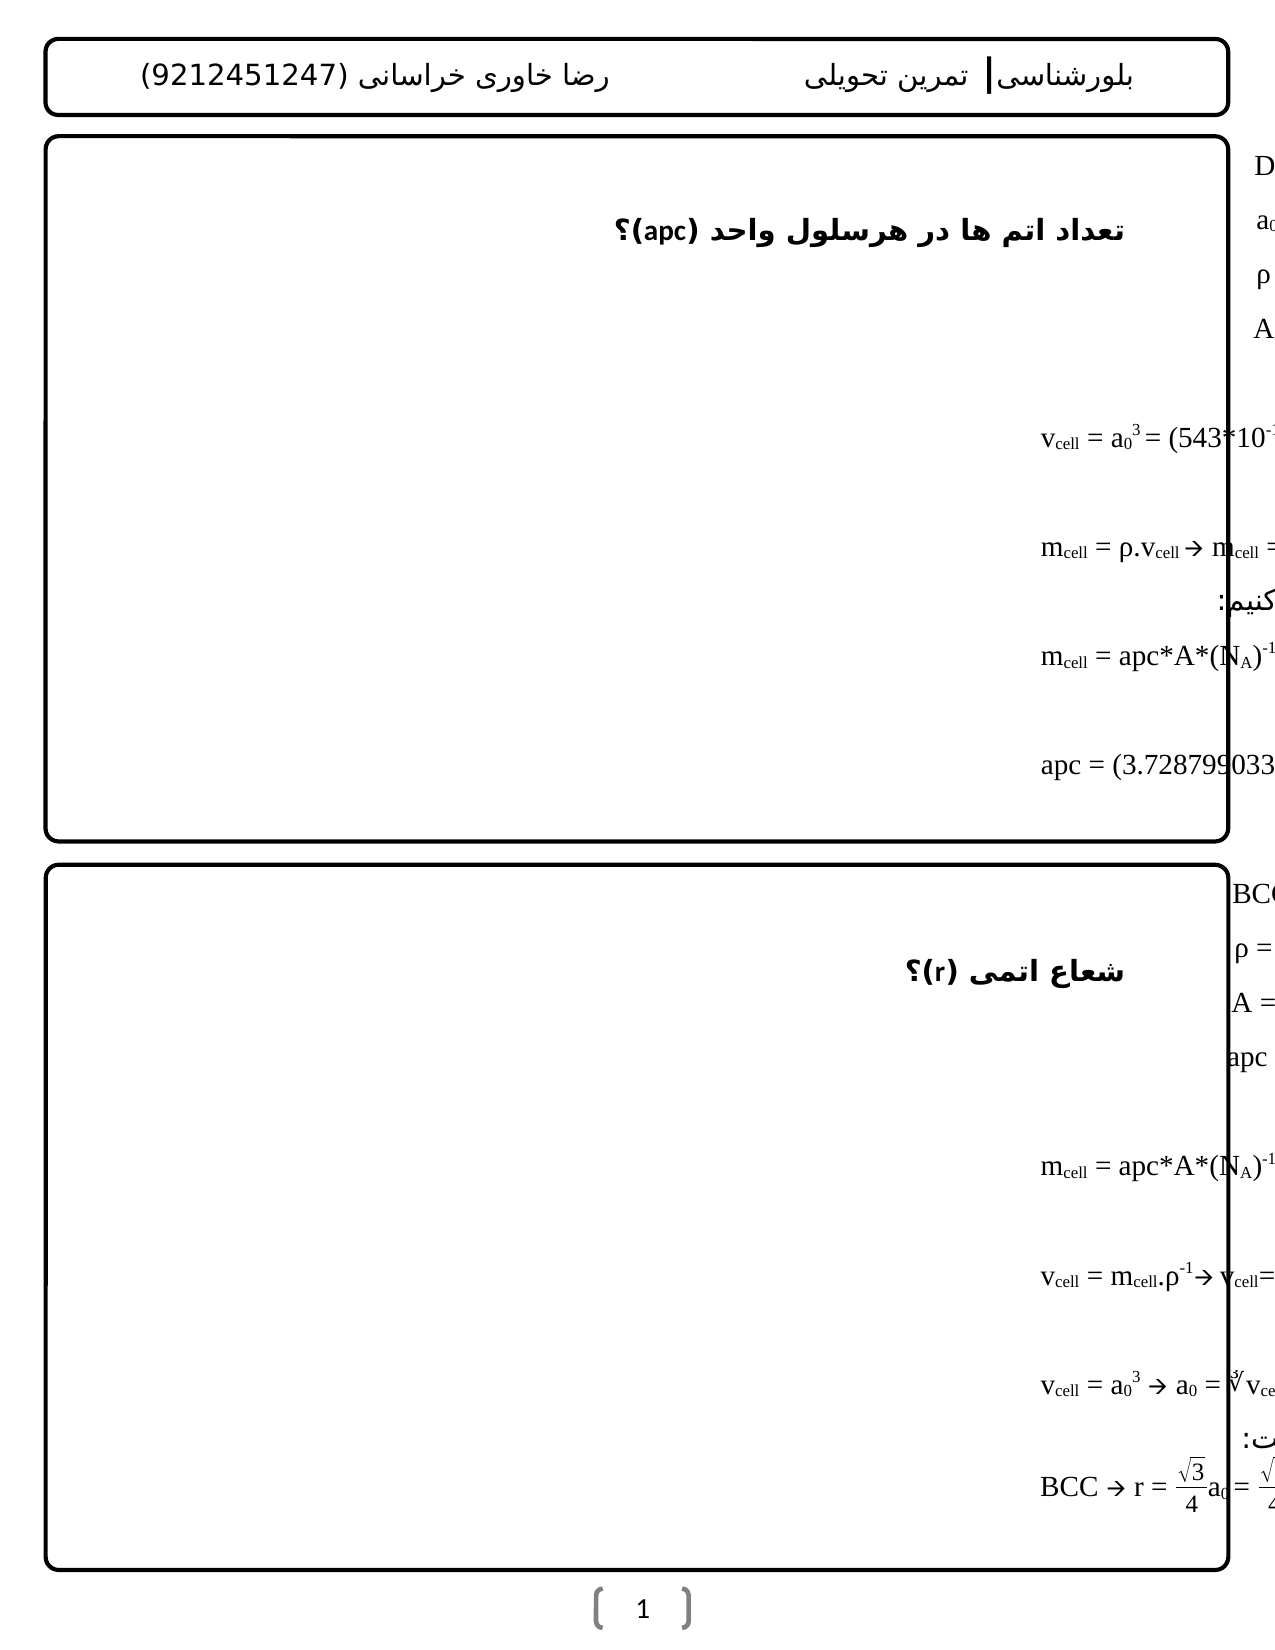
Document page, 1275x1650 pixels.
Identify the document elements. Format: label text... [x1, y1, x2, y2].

text تعداد اتم ها در هرسلول واحد (apc)؟ [150, 212, 1125, 247]
text شعاع اتمی (r)؟ [150, 953, 1125, 989]
